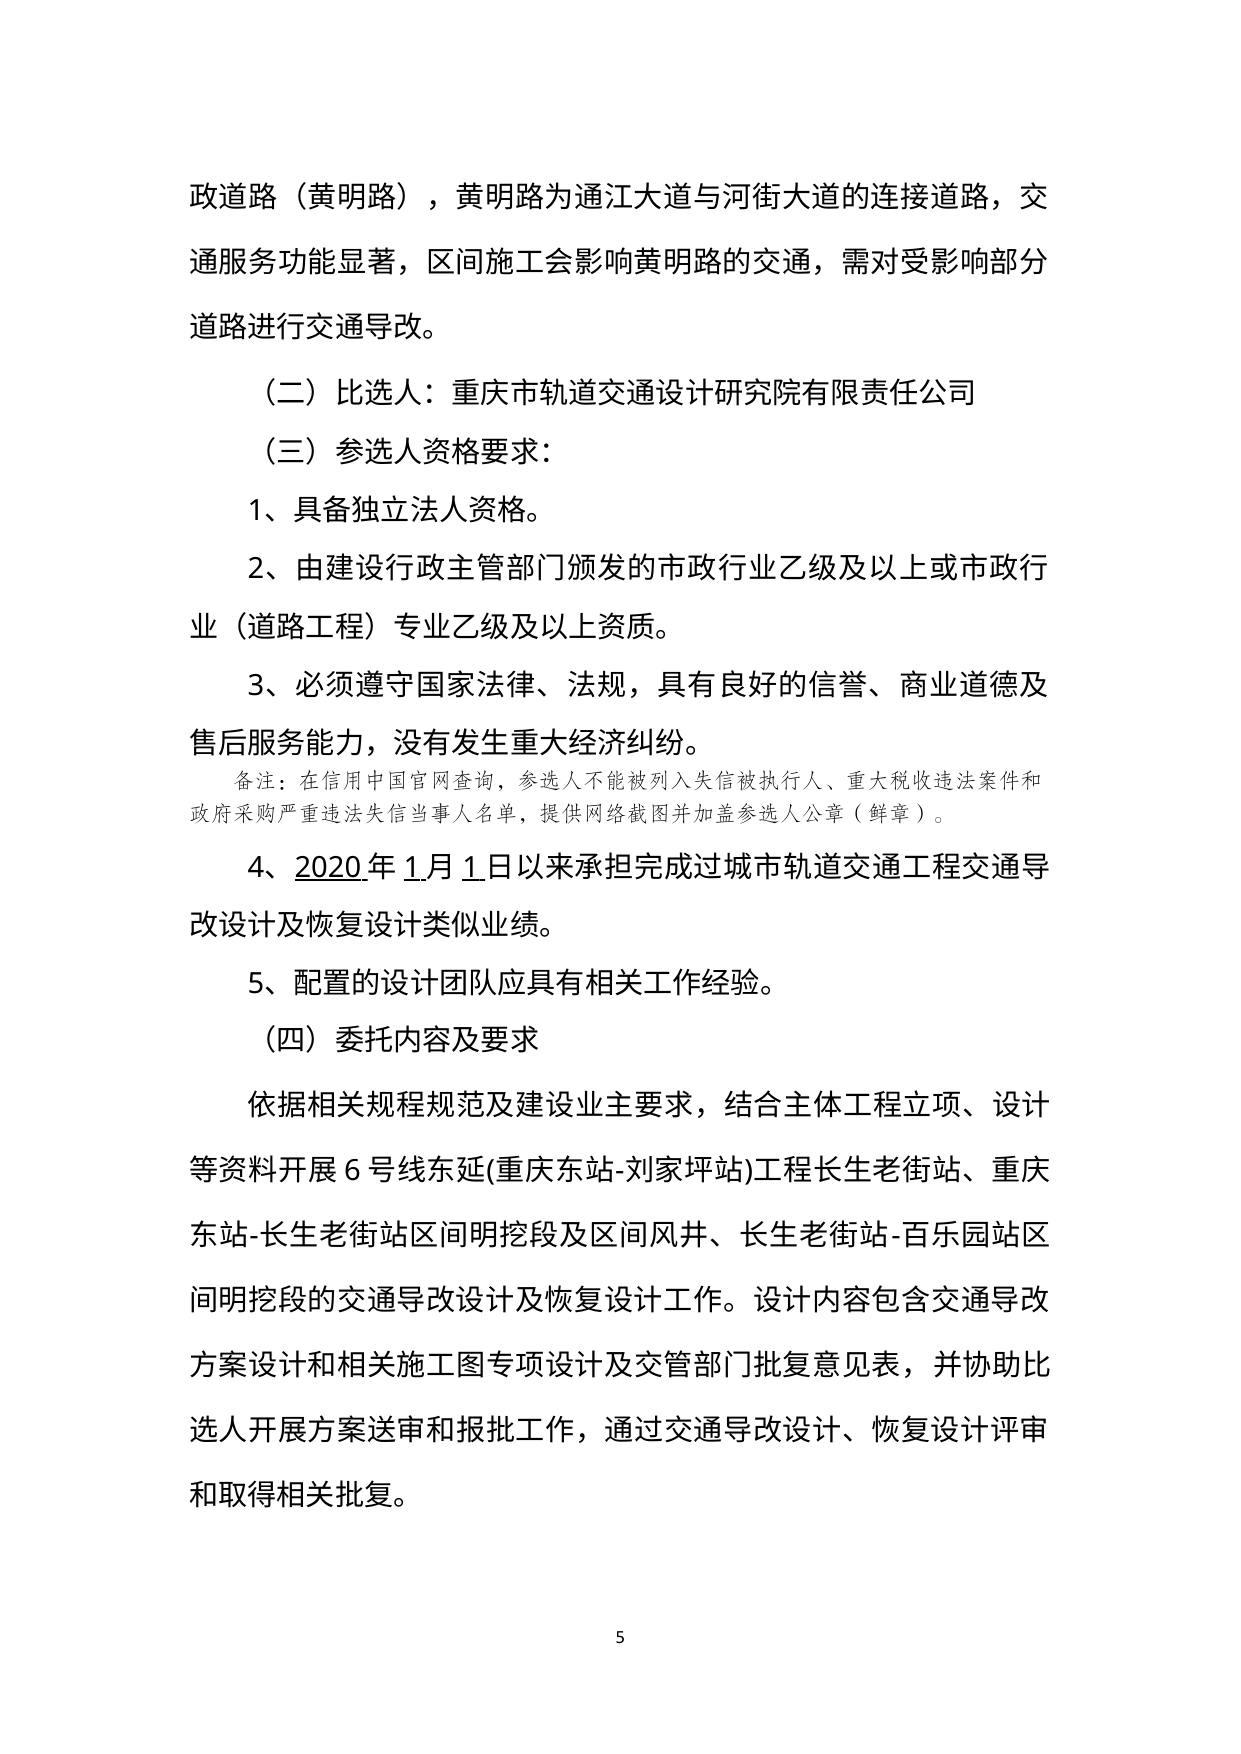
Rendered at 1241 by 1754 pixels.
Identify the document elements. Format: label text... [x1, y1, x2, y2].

list （四）委托内容及要求 [189, 1005, 1051, 1070]
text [189, 162, 1051, 357]
text 3、必须遵守国家法律、法规，具有良好的信誉、商业道德及售后服务能力，没有发生重大经济纠纷。 [189, 649, 1051, 765]
text 依据相关规程规范及建设业主要求，结合主体工程立项、设计等资料开展6号线东延(重庆东站-刘家坪站)工程长生老街站、重庆东站-长生老街站区间明挖段及区间风井、长生老街站-百乐园站区间明挖段的交通导改设计及恢复设计工作。设计内容包含交通导改方案设计和相关施工图专项设计及交管部门批复意见表，并协助比选人开展方案送审和报批工作，通过交通导改设计、恢复设计评审和取得相关批复。 [189, 1070, 1051, 1525]
text （二）比选人：重庆市轨道交通设计研究院有限责任公司 [189, 357, 1051, 415]
text 2、由建设行政主管部门颁发的市政行业乙级及以上或市政行业（道路工程）专业乙级及以上资质。 [189, 532, 1051, 649]
text （三）参选人资格要求： [189, 415, 1051, 474]
list 5、配置的设计团队应具有相关工作经验。 [189, 947, 1051, 1005]
text 1、具备独立法人资格。 [189, 474, 1051, 532]
text 4、2020年1月1日以来承担完成过城市轨道交通工程交通导改设计及恢复设计类似业绩。 [189, 830, 1051, 947]
text 备注：在信用中国官网查询，参选人不能被列入失信被执行人、重大税收违法案件和政府采购严重违法失信当事人名单，提供网络截图并加盖参选人公章（鲜章）。 [189, 765, 1051, 830]
